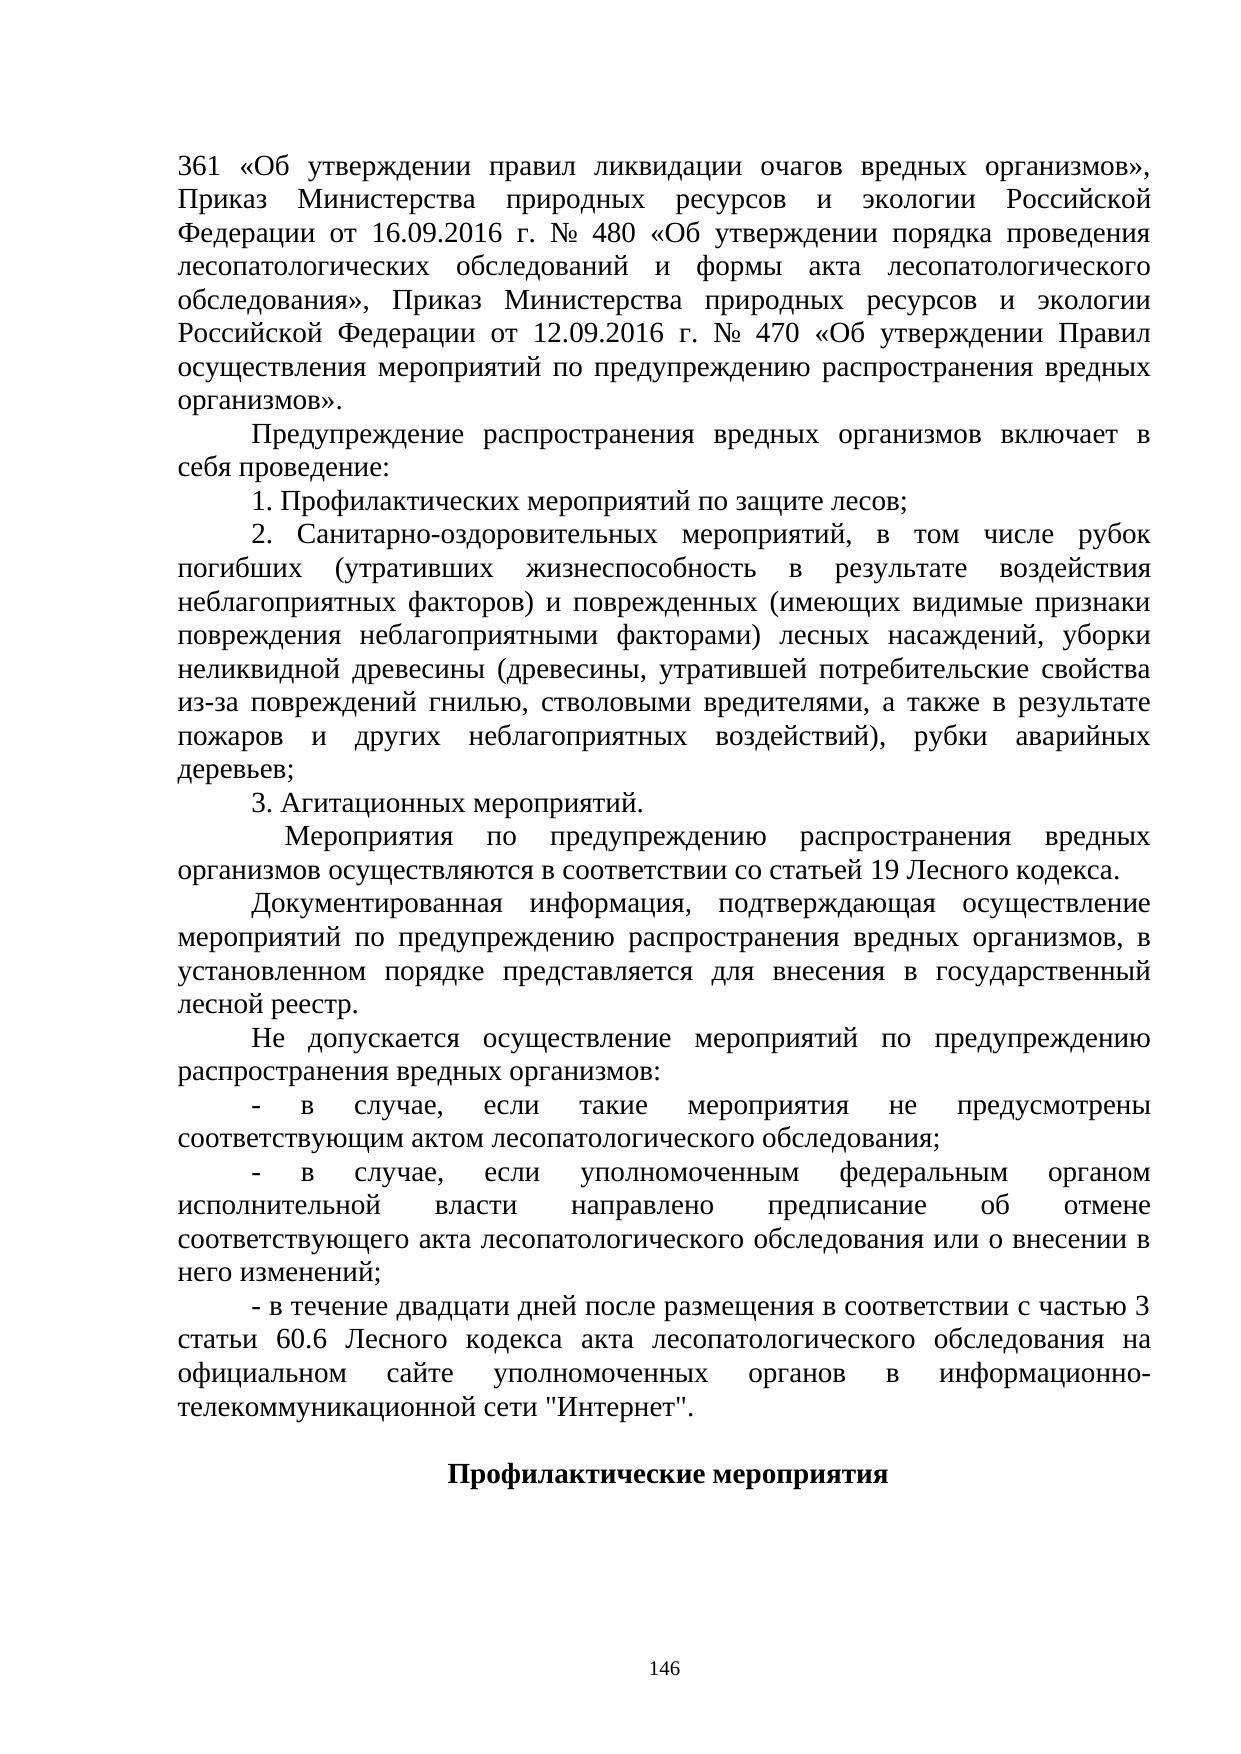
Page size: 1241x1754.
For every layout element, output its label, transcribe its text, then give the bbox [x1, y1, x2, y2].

text 2. Санитарно-оздоровительных мероприятий, в том числе рубок погибших (утративших жизнеспособность в результате воздействия неблагоприятных факторов) и поврежденных (имеющих видимые признаки повреждения неблагоприятными факторами) лесных насаждений, уборки неликвидной древесины (древесины, утратившей потребительские свойства из-за повреждений гнилью, стволовыми вредителями, а также в результате пожаров и других неблагоприятных воздействий), рубки аварийных деревьев; [177, 517, 1152, 785]
text 1. Профилактических мероприятий по защите лесов; [177, 483, 1152, 517]
text 3. Агитационных мероприятий. [177, 785, 1152, 818]
text - в случае, если уполномоченным федеральным органом исполнительной власти направлено предписание об отмене соответствующего акта лесопатологического обследования или о внесении в него изменений; [177, 1154, 1152, 1288]
text Не допускается осуществление мероприятий по предупреждению распространения вредных организмов: [177, 1020, 1152, 1087]
text Предупреждение распространения вредных организмов включает в себя проведение: [177, 416, 1152, 483]
text Профилактические мероприятия [177, 1456, 1152, 1489]
text Мероприятия по предупреждению распространения вредных организмов осуществляются в соответствии со статьей 19 Лесного кодекса. [177, 818, 1152, 886]
text - в течение двадцати дней после размещения в соответствии с частью 3 статьи 60.6 Лесного кодекса акта лесопатологического обследования на официальном сайте уполномоченных органов в информационно-телекоммуникационной сети "Интернет". [177, 1288, 1152, 1422]
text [177, 148, 1152, 416]
text - в случае, если такие мероприятия не предусмотрены соответствующим актом лесопатологического обследования; [177, 1087, 1152, 1154]
text Документированная информация, подтверждающая осуществление мероприятий по предупреждению распространения вредных организмов, в установленном порядке представляется для внесения в государственный лесной реестр. [177, 886, 1152, 1020]
